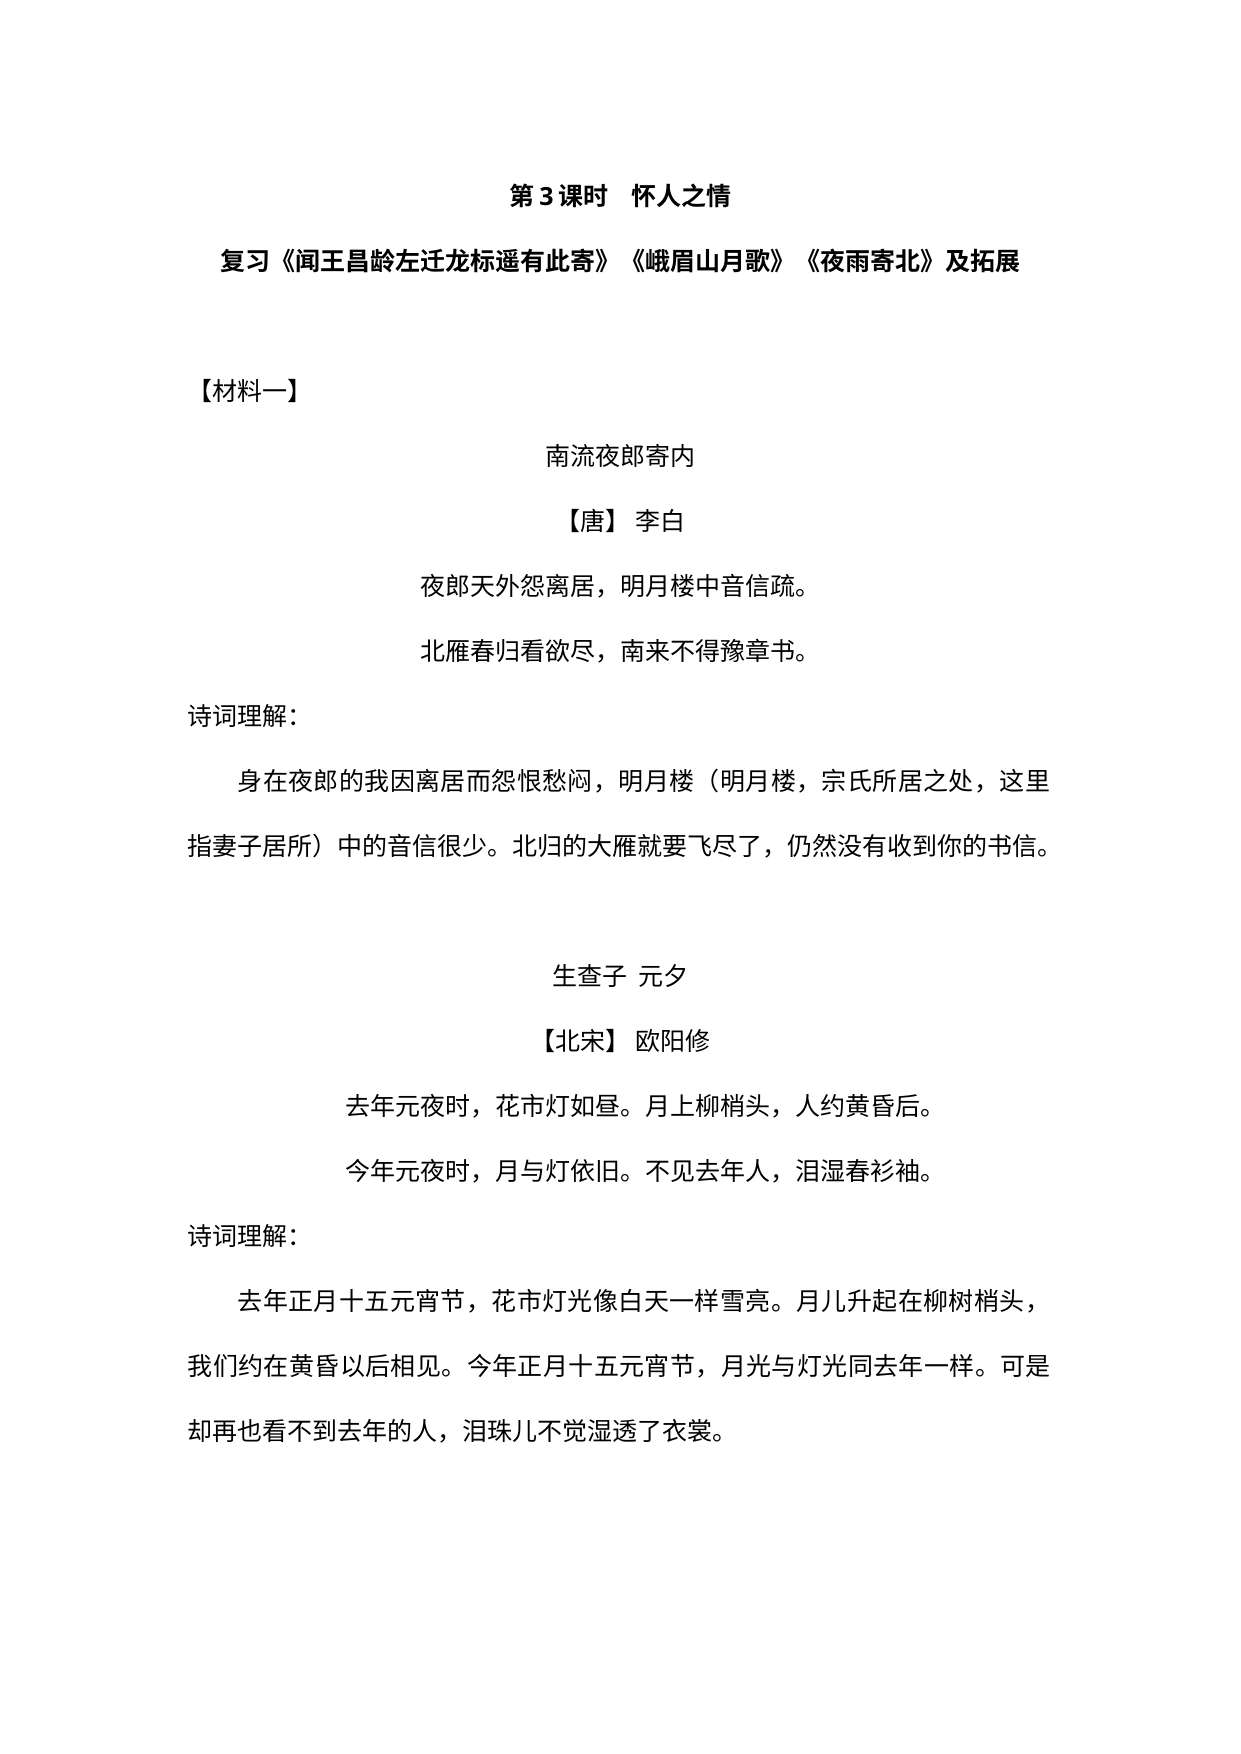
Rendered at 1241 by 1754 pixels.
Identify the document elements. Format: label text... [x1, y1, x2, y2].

text 身在夜郎的我因离居而怨恨愁闷，明月楼（明月楼，宗氏所居之处，这里指妻子居所）中的音信很少。北归的大雁就要飞尽了，仍然没有收到你的书信。 [187, 747, 1053, 877]
text 北雁春归看欲尽，南来不得豫章书。 [187, 617, 1053, 682]
text 诗词理解： [187, 1202, 1053, 1267]
text 诗词理解： [187, 682, 1053, 747]
text 【北宋】 欧阳修 [187, 1007, 1053, 1072]
text 去年元夜时，花市灯如昼。月上柳梢头，人约黄昏后。 [187, 1072, 1053, 1137]
text 第3课时 怀人之情 [187, 162, 1053, 227]
text 今年元夜时，月与灯依旧。不见去年人，泪湿春衫袖。 [187, 1137, 1053, 1202]
text 复习《闻王昌龄左迁龙标遥有此寄》《峨眉山月歌》《夜雨寄北》及拓展 [187, 227, 1053, 292]
text 去年正月十五元宵节，花市灯光像白天一样雪亮。月儿升起在柳树梢头，我们约在黄昏以后相见。今年正月十五元宵节，月光与灯光同去年一样。可是却再也看不到去年的人，泪珠儿不觉湿透了衣裳。 [187, 1267, 1053, 1462]
text 【材料一】 [187, 357, 1053, 422]
text 【唐】 李白 [187, 487, 1053, 552]
text 夜郎天外怨离居，明月楼中音信疏。 [187, 552, 1053, 617]
text 南流夜郎寄内 [187, 422, 1053, 487]
text 生查子 元夕 [187, 942, 1053, 1007]
